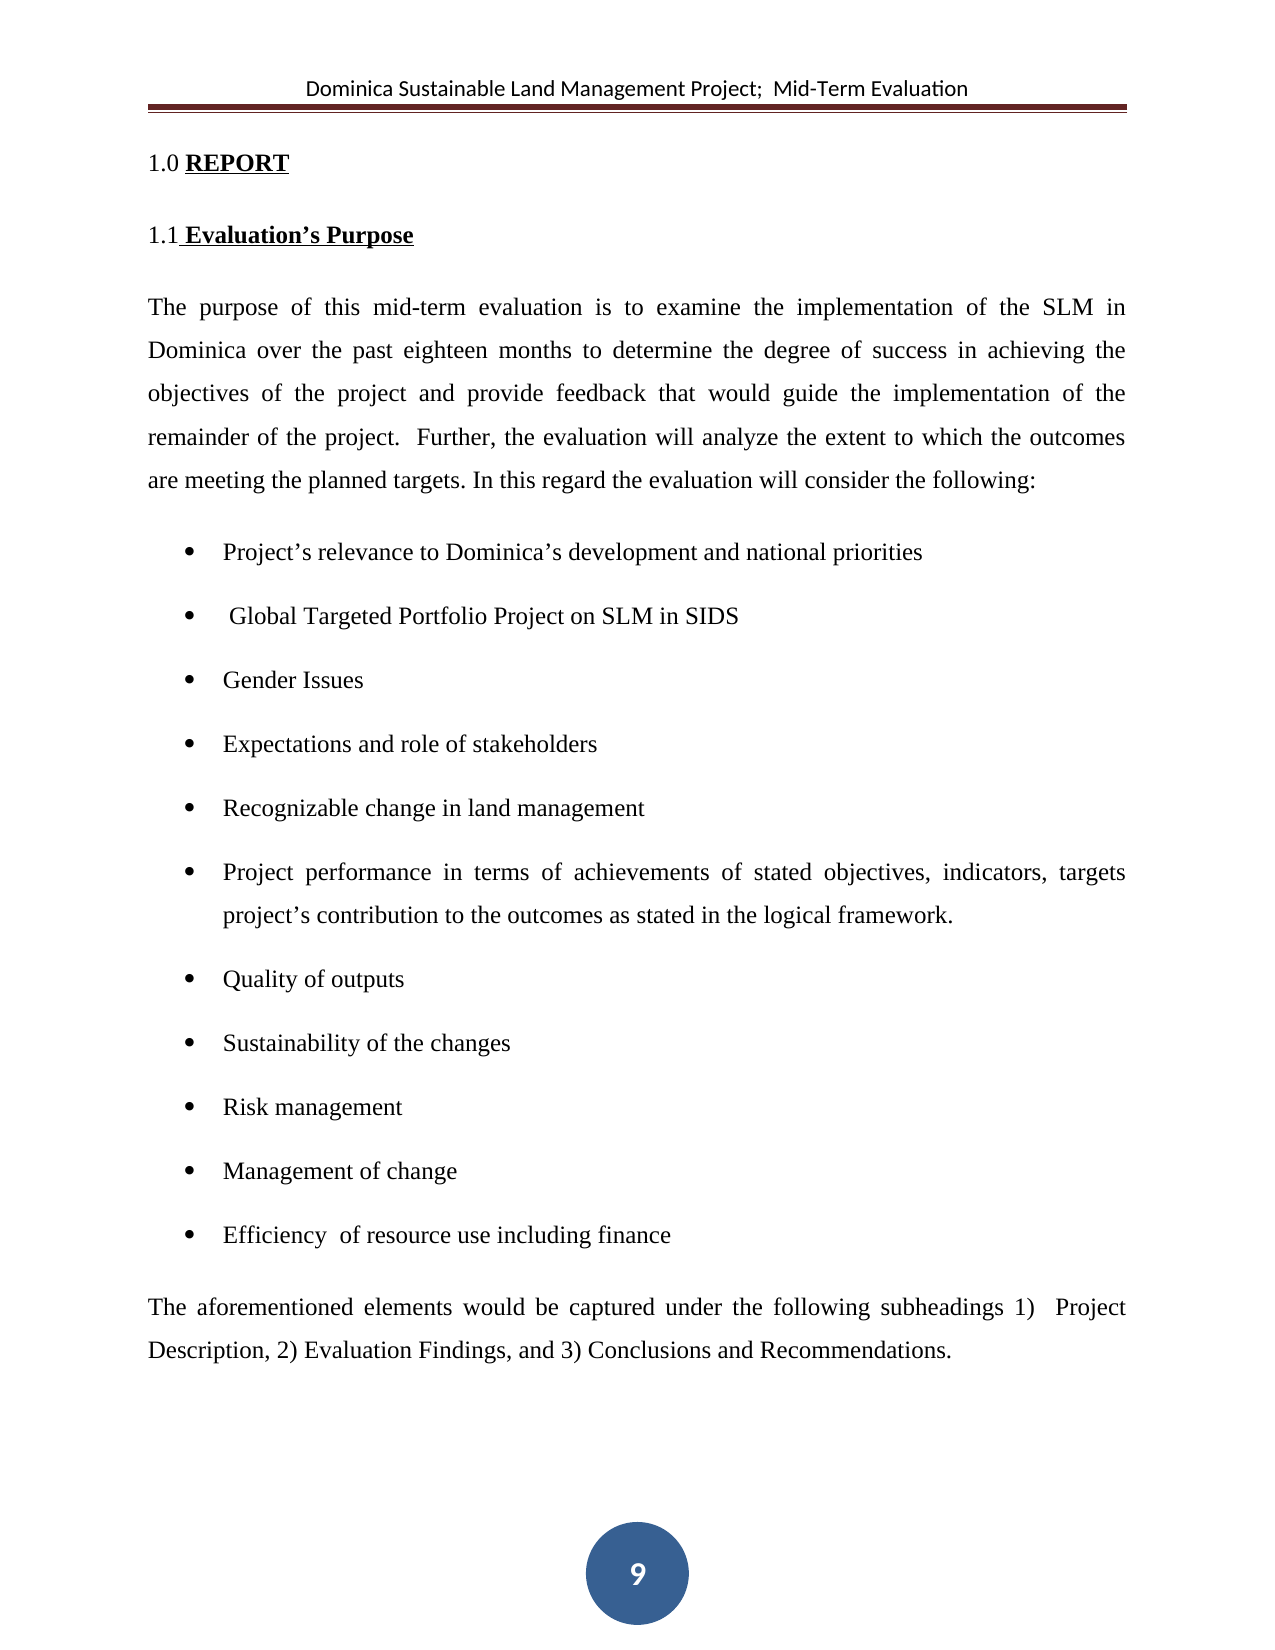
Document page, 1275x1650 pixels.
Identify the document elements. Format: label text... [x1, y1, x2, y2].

list REPORT [148, 148, 1127, 176]
text The purpose of this mid-term evaluation is to examine the implementation of the SLM in Dominica over the past eighteen months to determine the degree of success in achieving the objectives of the project and provide feedback that would guide the implementation of the remainder of the project. Further, the evaluation will analyze the extent to which the outcomes are meeting the planned targets. In this regard the evaluation will consider the following: [148, 292, 1127, 493]
list Gender Issues [185, 665, 1127, 694]
list Risk management [185, 1092, 1127, 1121]
text The aforementioned elements would be captured under the following subheadings 1) Project Description, 2) Evaluation Findings, and 3) Conclusions and Recommendations. [148, 1292, 1127, 1364]
list Efficiency of resource use including finance [185, 1220, 1127, 1248]
list Management of change [185, 1156, 1127, 1184]
text 1.1 Evaluation’s Purpose [148, 220, 1127, 249]
list Global Targeted Portfolio Project on SLM in SIDS [185, 601, 1127, 630]
list Quality of outputs [185, 964, 1127, 993]
list Project performance in terms of achievements of stated objectives, indicators, targets project’s contribution to the outcomes as stated in the logical framework. [185, 857, 1127, 929]
list Recognizable change in land management [185, 793, 1127, 822]
list Project’s relevance to Dominica’s development and national priorities [185, 537, 1127, 566]
list Sustainability of the changes [185, 1028, 1127, 1057]
list Expectations and role of stakeholders [185, 729, 1127, 758]
